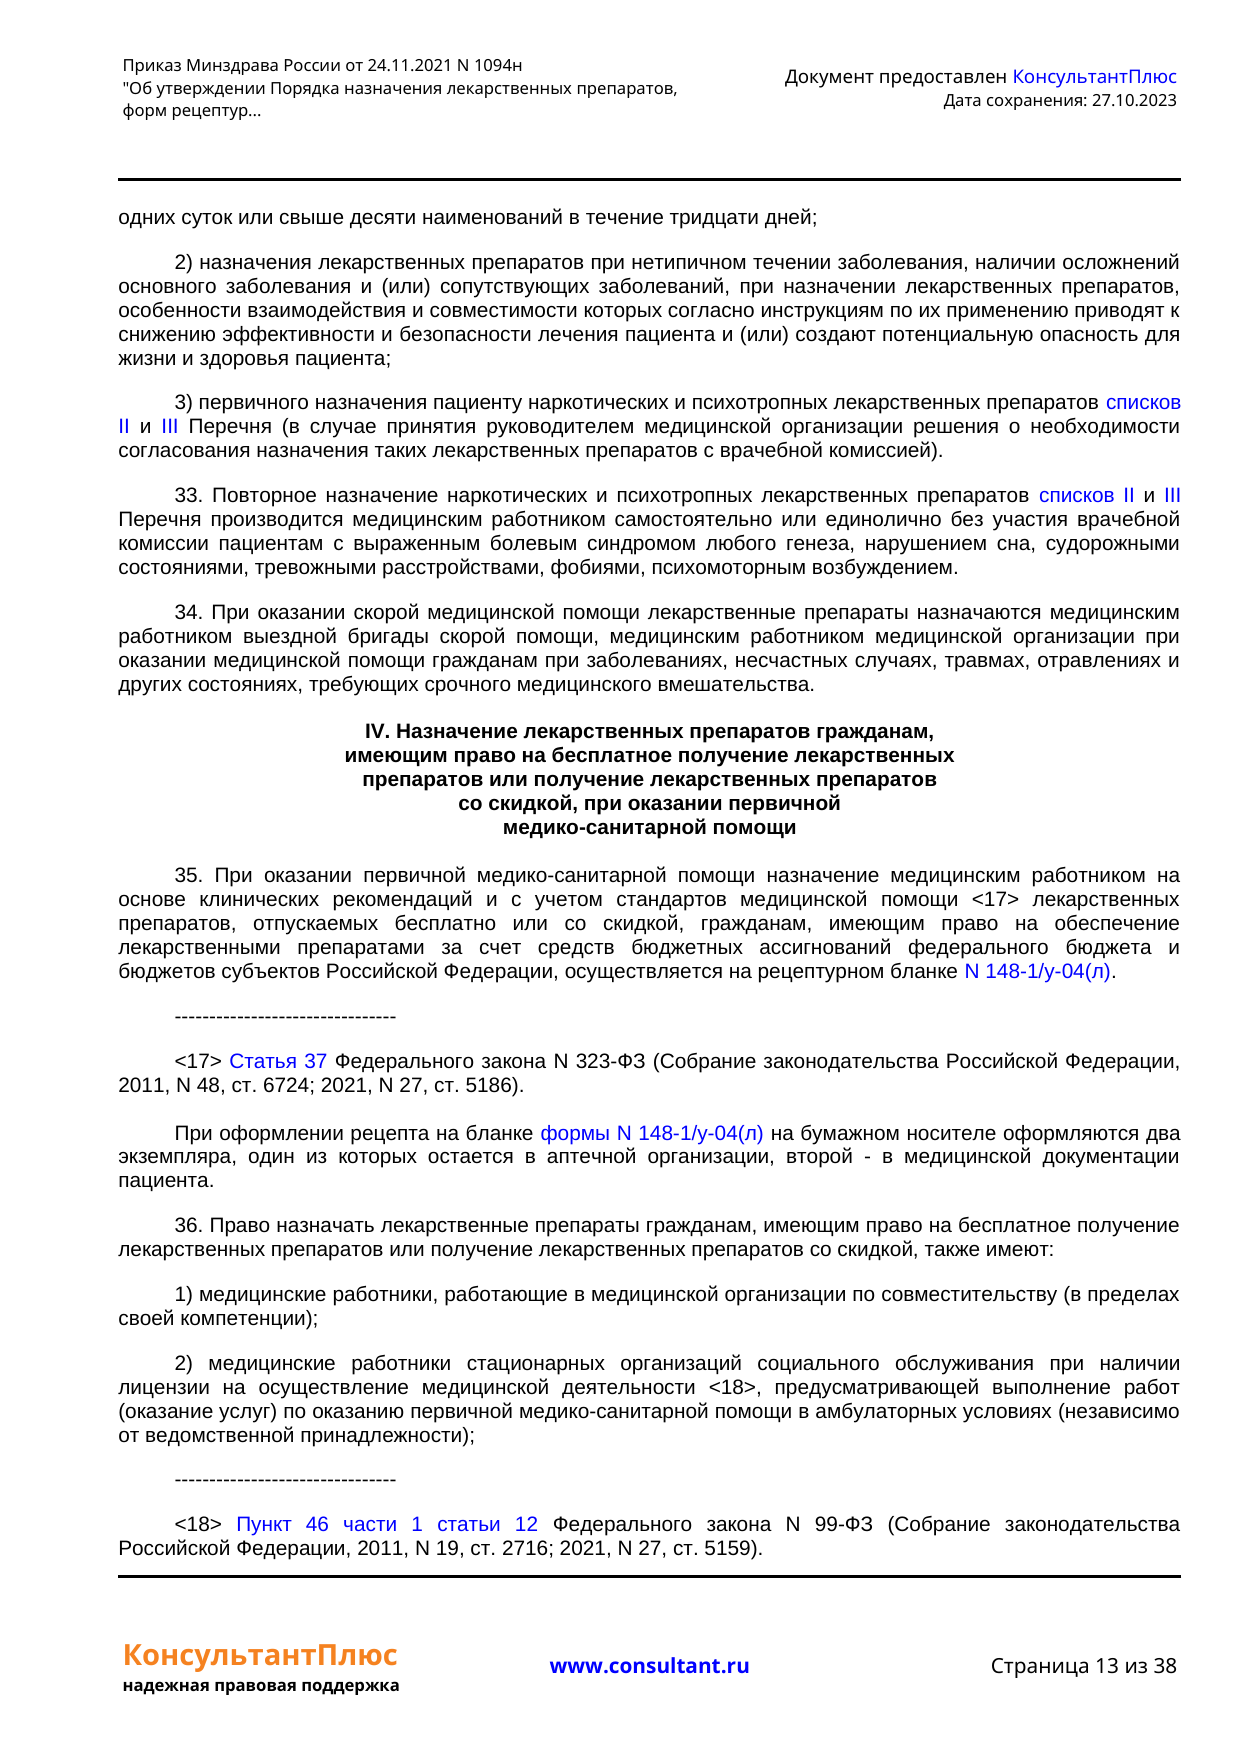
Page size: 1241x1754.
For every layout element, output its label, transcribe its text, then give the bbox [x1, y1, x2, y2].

title имеющим право на бесплатное получение лекарственных [118, 743, 1181, 767]
title IV. Назначение лекарственных препаратов гражданам, [118, 719, 1181, 743]
text 3) первичного назначения пациенту наркотических и психотропных лекарственных препаратов списков II и III Перечня (в случае принятия руководителем медицинской организации решения о необходимости согласования назначения таких лекарственных препаратов с врачебной комиссией). [118, 390, 1181, 462]
text 36. Право назначать лекарственные препараты гражданам, имеющим право на бесплатное получение лекарственных препаратов или получение лекарственных препаратов со скидкой, также имеют: [118, 1213, 1181, 1261]
text -------------------------------- [118, 1004, 1181, 1028]
text <17> Статья 37 Федерального закона N 323-ФЗ (Собрание законодательства Российской Федерации, 2011, N 48, ст. 6724; 2021, N 27, ст. 5186). [118, 1048, 1181, 1096]
text 33. Повторное назначение наркотических и психотропных лекарственных препаратов списков II и III Перечня производится медицинским работником самостоятельно или единолично без участия врачебной комиссии пациентам с выраженным болевым синдромом любого генеза, нарушением сна, судорожными состояниями, тревожными расстройствами, фобиями, психомоторным возбуждением. [118, 483, 1181, 579]
text 1) медицинские работники, работающие в медицинской организации по совместительству (в пределах своей компетенции); [118, 1282, 1181, 1330]
title со скидкой, при оказании первичной [118, 791, 1181, 815]
title препаратов или получение лекарственных препаратов [118, 767, 1181, 791]
text -------------------------------- [118, 1467, 1181, 1491]
title медико-санитарной помощи [118, 815, 1181, 839]
text <18> Пункт 46 части 1 статьи 12 Федерального закона N 99-ФЗ (Собрание законодательства Российской Федерации, 2011, N 19, ст. 2716; 2021, N 27, ст. 5159). [118, 1512, 1181, 1560]
text При оформлении рецепта на бланке формы N 148-1/у-04(л) на бумажном носителе оформляются два экземпляра, один из которых остается в аптечной организации, второй - в медицинской документации пациента. [118, 1120, 1181, 1192]
text 34. При оказании скорой медицинской помощи лекарственные препараты назначаются медицинским работником выездной бригады скорой помощи, медицинским работником медицинской организации при оказании медицинской помощи гражданам при заболеваниях, несчастных случаях, травмах, отравлениях и других состояниях, требующих срочного медицинского вмешательства. [118, 599, 1181, 695]
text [118, 205, 1181, 229]
text 35. При оказании первичной медико-санитарной помощи назначение медицинским работником на основе клинических рекомендаций и с учетом стандартов медицинской помощи <17> лекарственных препаратов, отпускаемых бесплатно или со скидкой, гражданам, имеющим право на обеспечение лекарственными препаратами за счет средств бюджетных ассигнований федерального бюджета и бюджетов субъектов Российской Федерации, осуществляется на рецептурном бланке N 148-1/у-04(л). [118, 863, 1181, 983]
text 2) назначения лекарственных препаратов при нетипичном течении заболевания, наличии осложнений основного заболевания и (или) сопутствующих заболеваний, при назначении лекарственных препаратов, особенности взаимодействия и совместимости которых согласно инструкциям по их применению приводят к снижению эффективности и безопасности лечения пациента и (или) создают потенциальную опасность для жизни и здоровья пациента; [118, 249, 1181, 369]
text 2) медицинские работники стационарных организаций социального обслуживания при наличии лицензии на осуществление медицинской деятельности <18>, предусматривающей выполнение работ (оказание услуг) по оказанию первичной медико-санитарной помощи в амбулаторных условиях (независимо от ведомственной принадлежности); [118, 1351, 1181, 1446]
